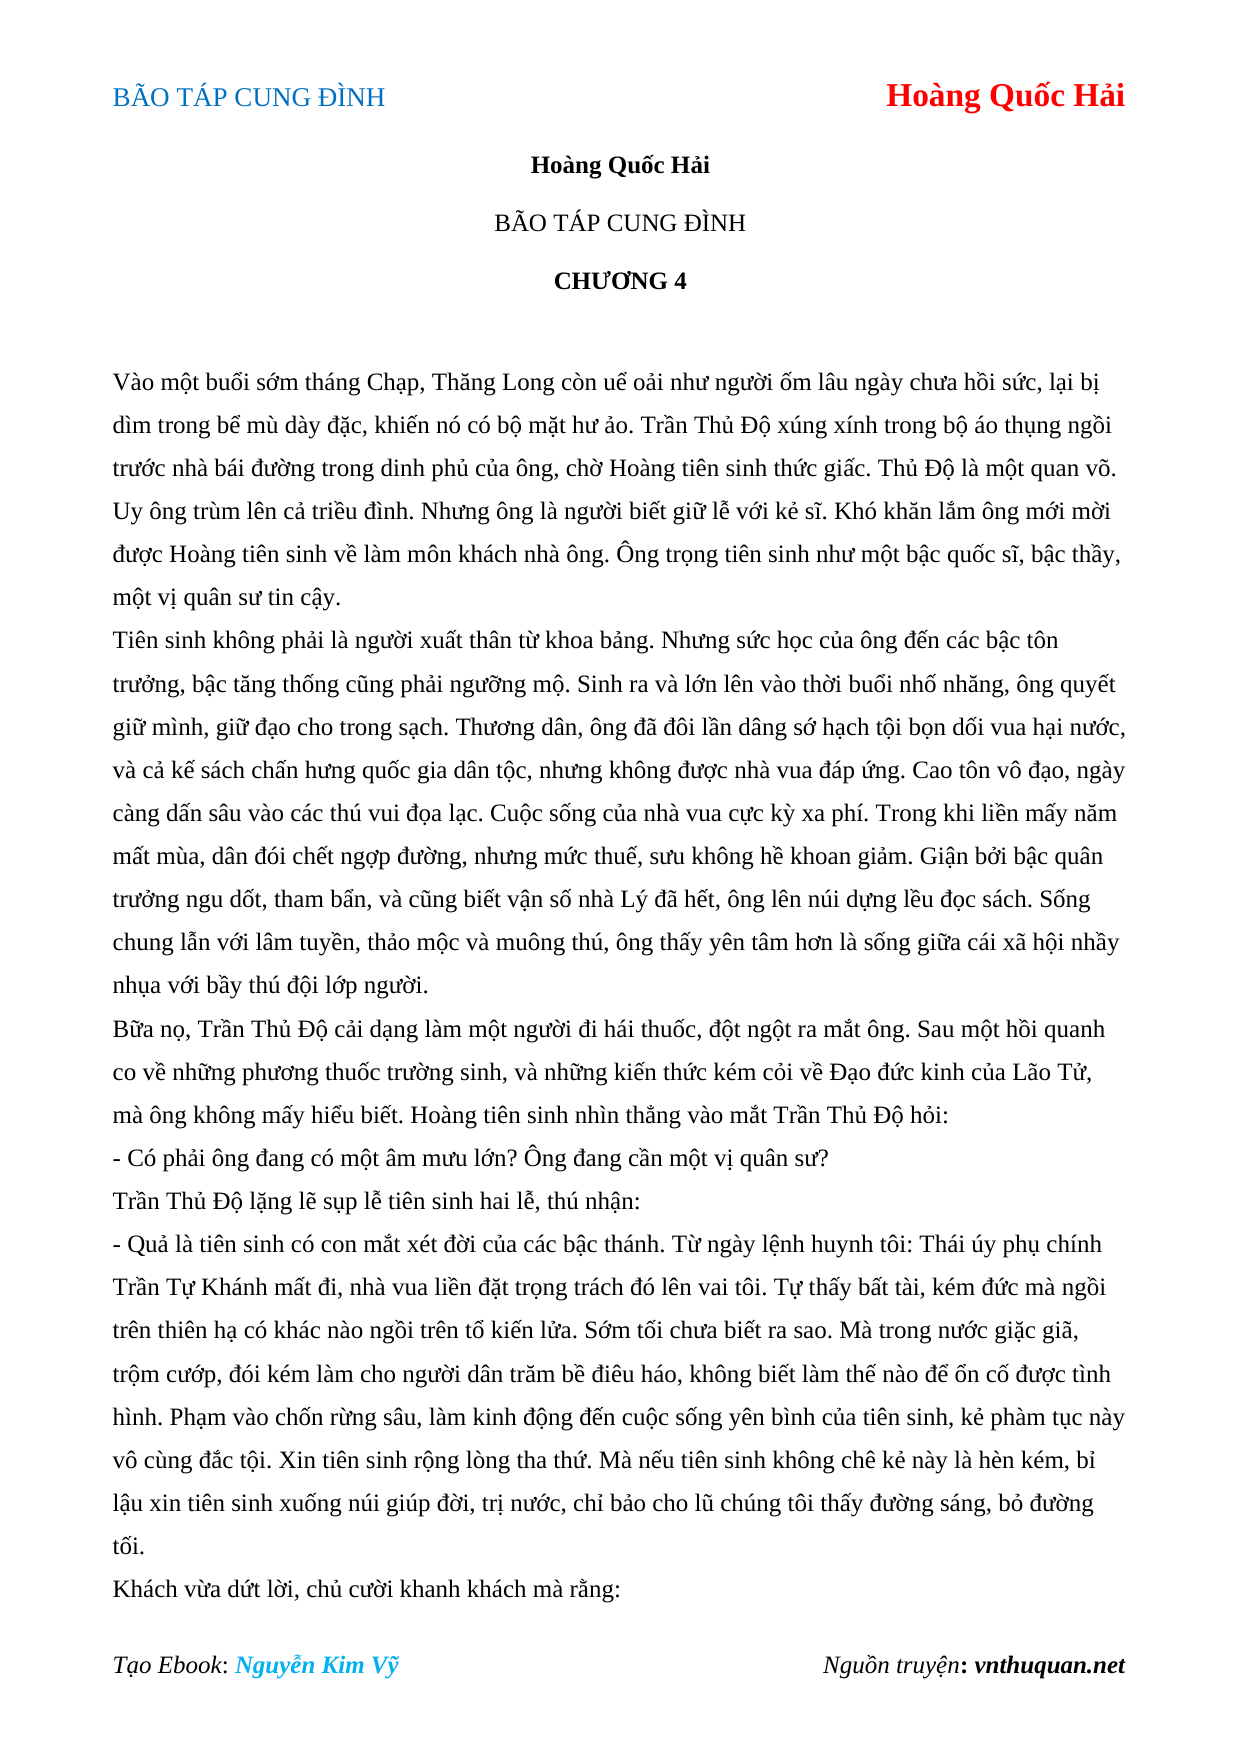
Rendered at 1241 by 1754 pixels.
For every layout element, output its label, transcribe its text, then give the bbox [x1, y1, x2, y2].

text CHƯƠNG 4 [112, 266, 1128, 294]
text BÃO TÁP CUNG ĐÌNH [112, 208, 1128, 237]
text Hoàng Quốc Hải [112, 150, 1128, 179]
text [112, 324, 1128, 1603]
